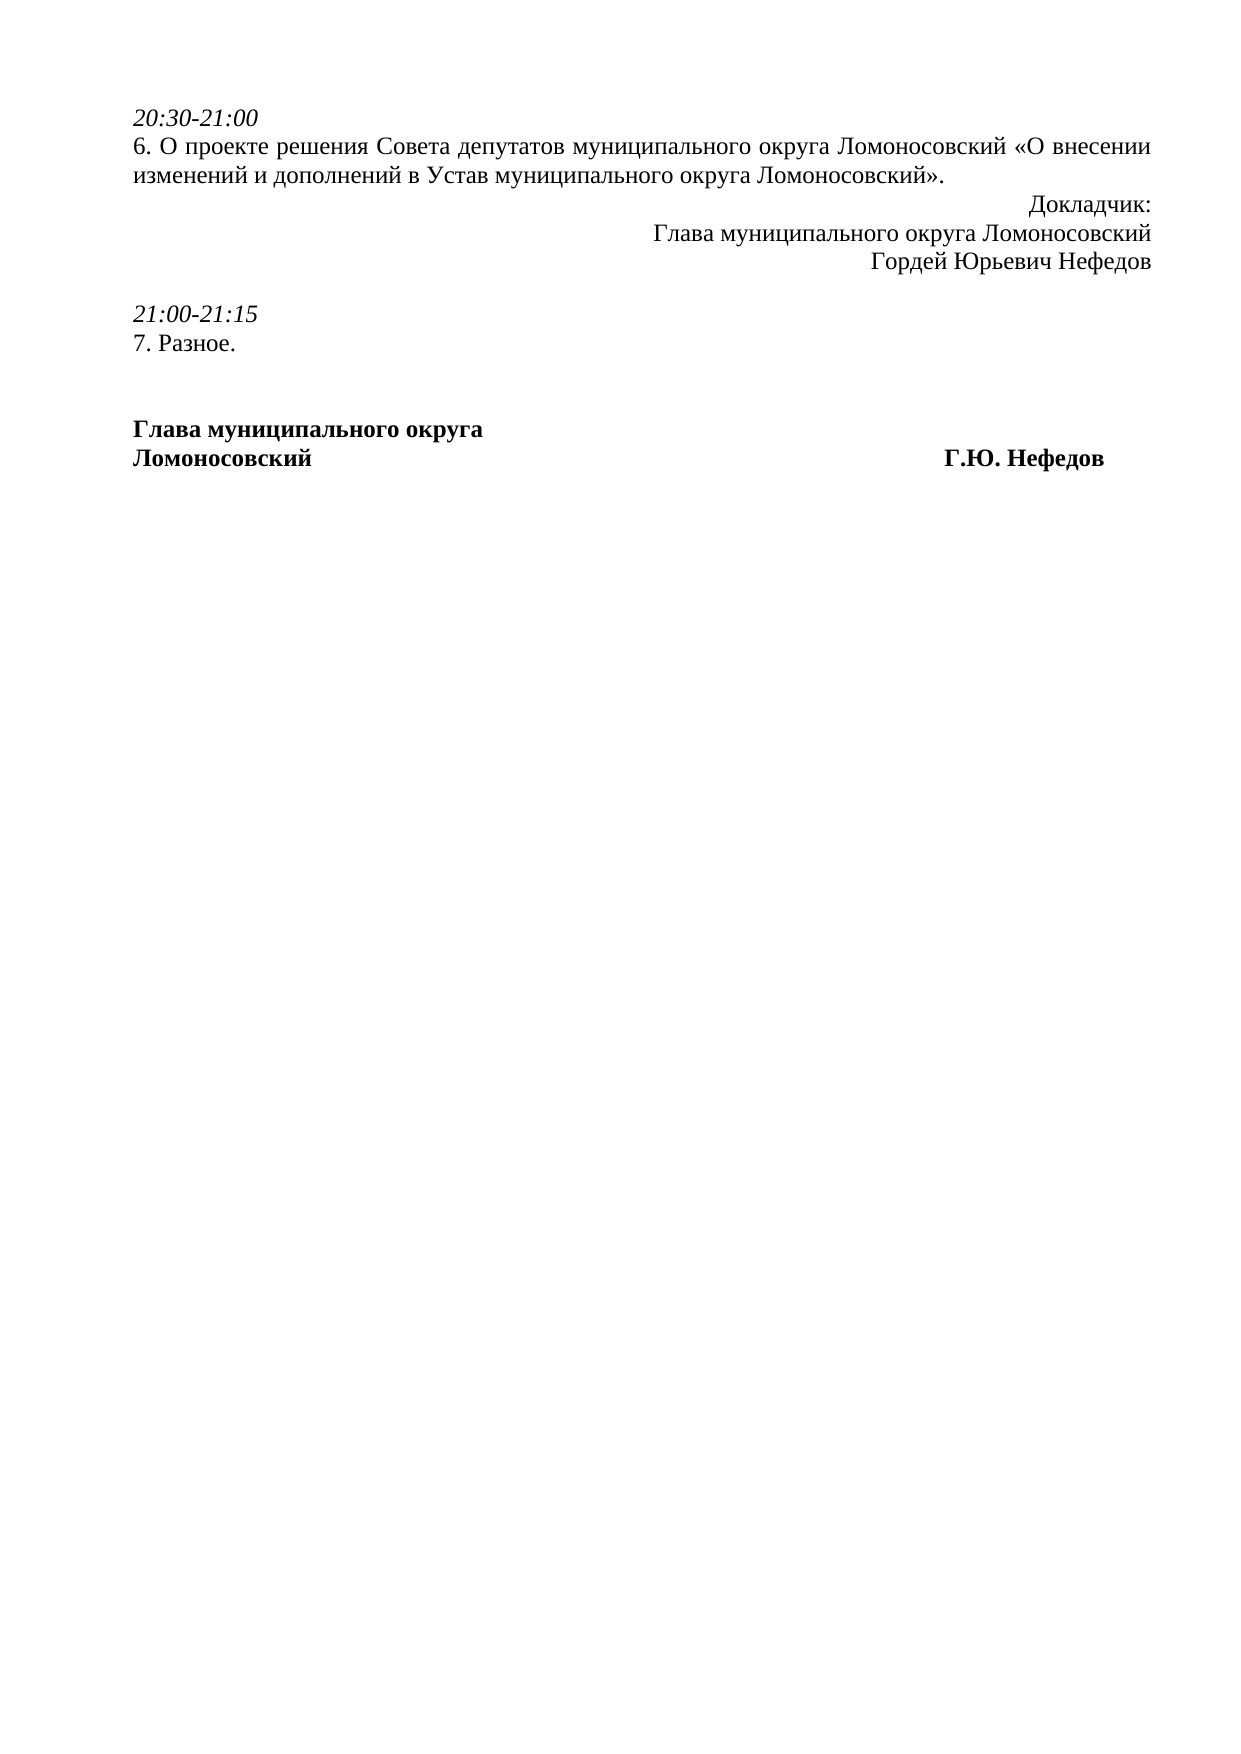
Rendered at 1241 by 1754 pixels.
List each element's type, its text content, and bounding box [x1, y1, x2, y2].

list Глава муниципального округа Ломоносовский [133, 218, 1152, 246]
text 7. Разное. [133, 328, 1152, 357]
text 6. О проекте решения Совета депутатов муниципального округа Ломоносовский «О внесении изменений и дополнений в Устав муниципального округа Ломоносовский». [133, 131, 1152, 189]
text Докладчик: [133, 189, 1152, 218]
text Ломоносовский Г.Ю. Нефедов [133, 443, 1152, 472]
list 21:00-21:15 [133, 299, 1152, 328]
list Гордей Юрьевич Нефедов [133, 246, 1152, 275]
list 20:30-21:00 [133, 103, 1152, 131]
text Глава муниципального округа [133, 414, 1152, 443]
